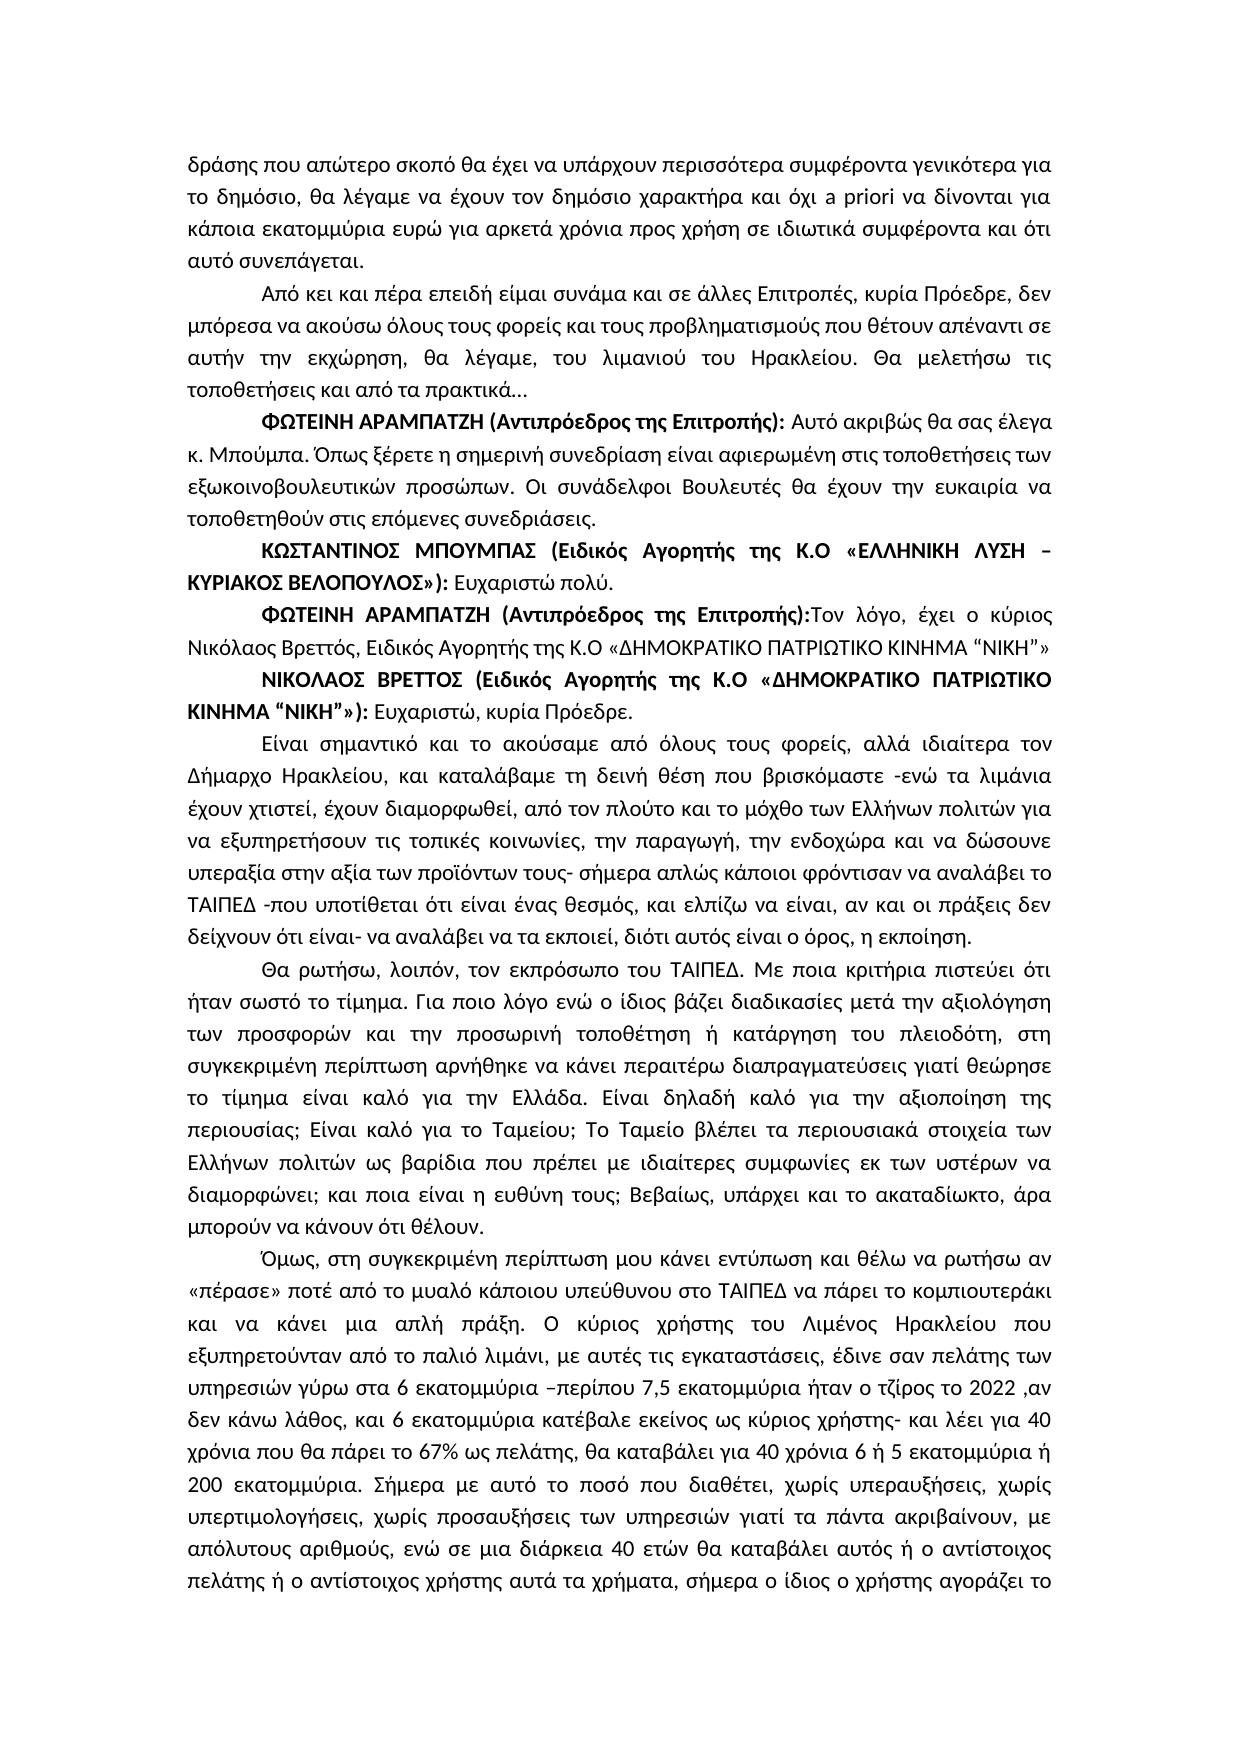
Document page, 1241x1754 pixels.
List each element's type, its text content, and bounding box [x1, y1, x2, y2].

text ΝΙΚΟΛΑΟΣ ΒΡΕΤΤΟΣ (Ειδικός Αγορητής της Κ.Ο «ΔΗΜΟΚΡΑΤΙΚΟ ΠΑΤΡΙΩΤΙΚΟ ΚΙΝΗΜΑ “ΝΙΚΗ”»): Ευχαριστώ, κυρία Πρόεδρε. [187, 665, 1053, 725]
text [187, 150, 1053, 274]
text Είναι σημαντικό και το ακούσαμε από όλους τους φορείς, αλλά ιδιαίτερα τον Δήμαρχο Ηρακλείου, και καταλάβαμε τη δεινή θέση που βρισκόμαστε -ενώ τα λιμάνια έχουν χτιστεί, έχουν διαμορφωθεί, από τον πλούτο και το μόχθο των Ελλήνων πολιτών για να εξυπηρετήσουν τις τοπικές κοινωνίες, την παραγωγή, την ενδοχώρα και να δώσουνε υπεραξία στην αξία των προϊόντων τους- σήμερα απλώς κάποιοι φρόντισαν να αναλάβει το ΤΑΙΠΕΔ -που υποτίθεται ότι είναι ένας θεσμός, και ελπίζω να είναι, αν και οι πράξεις δεν δείχνουν ότι είναι- να αναλάβει να τα εκποιεί, διότι αυτός είναι ο όρος, η εκποίηση. [187, 729, 1053, 951]
text ΚΩΣΤΑΝΤΙΝΟΣ ΜΠΟΥΜΠΑΣ (Ειδικός Αγορητής της Κ.Ο «ΕΛΛΗΝΙΚΗ ΛΥΣΗ – ΚΥΡΙΑΚΟΣ ΒΕΛΟΠΟΥΛΟΣ»): Ευχαριστώ πολύ. [187, 536, 1053, 596]
text ΦΩΤΕΙΝΗ ΑΡΑΜΠΑΤΖΗ (Αντιπρόεδρος της Επιτροπής): Αυτό ακριβώς θα σας έλεγα κ. Μπούμπα. Όπως ξέρετε η σημερινή συνεδρίαση είναι αφιερωμένη στις τοποθετήσεις των εξωκοινοβουλευτικών προσώπων. Οι συνάδελφοι Βουλευτές θα έχουν την ευκαιρία να τοποθετηθούν στις επόμενες συνεδριάσεις. [187, 407, 1053, 532]
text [187, 1244, 1053, 1594]
text ΦΩΤΕΙΝΗ ΑΡΑΜΠΑΤΖΗ (Αντιπρόεδρος της Επιτροπής):Τον λόγο, έχει ο κύριος Νικόλαος Βρεττός, Ειδικός Αγορητής της Κ.Ο «ΔΗΜΟΚΡΑΤΙΚΟ ΠΑΤΡΙΩΤΙΚΟ ΚΙΝΗΜΑ “ΝΙΚΗ”» [187, 601, 1053, 661]
text Από κει και πέρα επειδή είμαι συνάμα και σε άλλες Επιτροπές, κυρία Πρόεδρε, δεν μπόρεσα να ακούσω όλους τους φορείς και τους προβληματισμούς που θέτουν απέναντι σε αυτήν την εκχώρηση, θα λέγαμε, του λιμανιού του Ηρακλείου. Θα μελετήσω τις τοποθετήσεις και από τα πρακτικά… [187, 279, 1053, 403]
text Θα ρωτήσω, λοιπόν, τον εκπρόσωπο του ΤΑΙΠΕΔ. Με ποια κριτήρια πιστεύει ότι ήταν σωστό το τίμημα. Για ποιο λόγο ενώ ο ίδιος βάζει διαδικασίες μετά την αξιολόγηση των προσφορών και την προσωρινή τοποθέτηση ή κατάργηση του πλειοδότη, στη συγκεκριμένη περίπτωση αρνήθηκε να κάνει περαιτέρω διαπραγματεύσεις γιατί θεώρησε το τίμημα είναι καλό για την Ελλάδα. Είναι δηλαδή καλό για την αξιοποίηση της περιουσίας; Είναι καλό για το Ταμείου; Το Ταμείο βλέπει τα περιουσιακά στοιχεία των Ελλήνων πολιτών ως βαρίδια που πρέπει με ιδιαίτερες συμφωνίες εκ των υστέρων να διαμορφώνει; και ποια είναι η ευθύνη τους; Βεβαίως, υπάρχει και το ακαταδίωκτο, άρα μπορούν να κάνουν ότι θέλουν. [187, 955, 1053, 1240]
